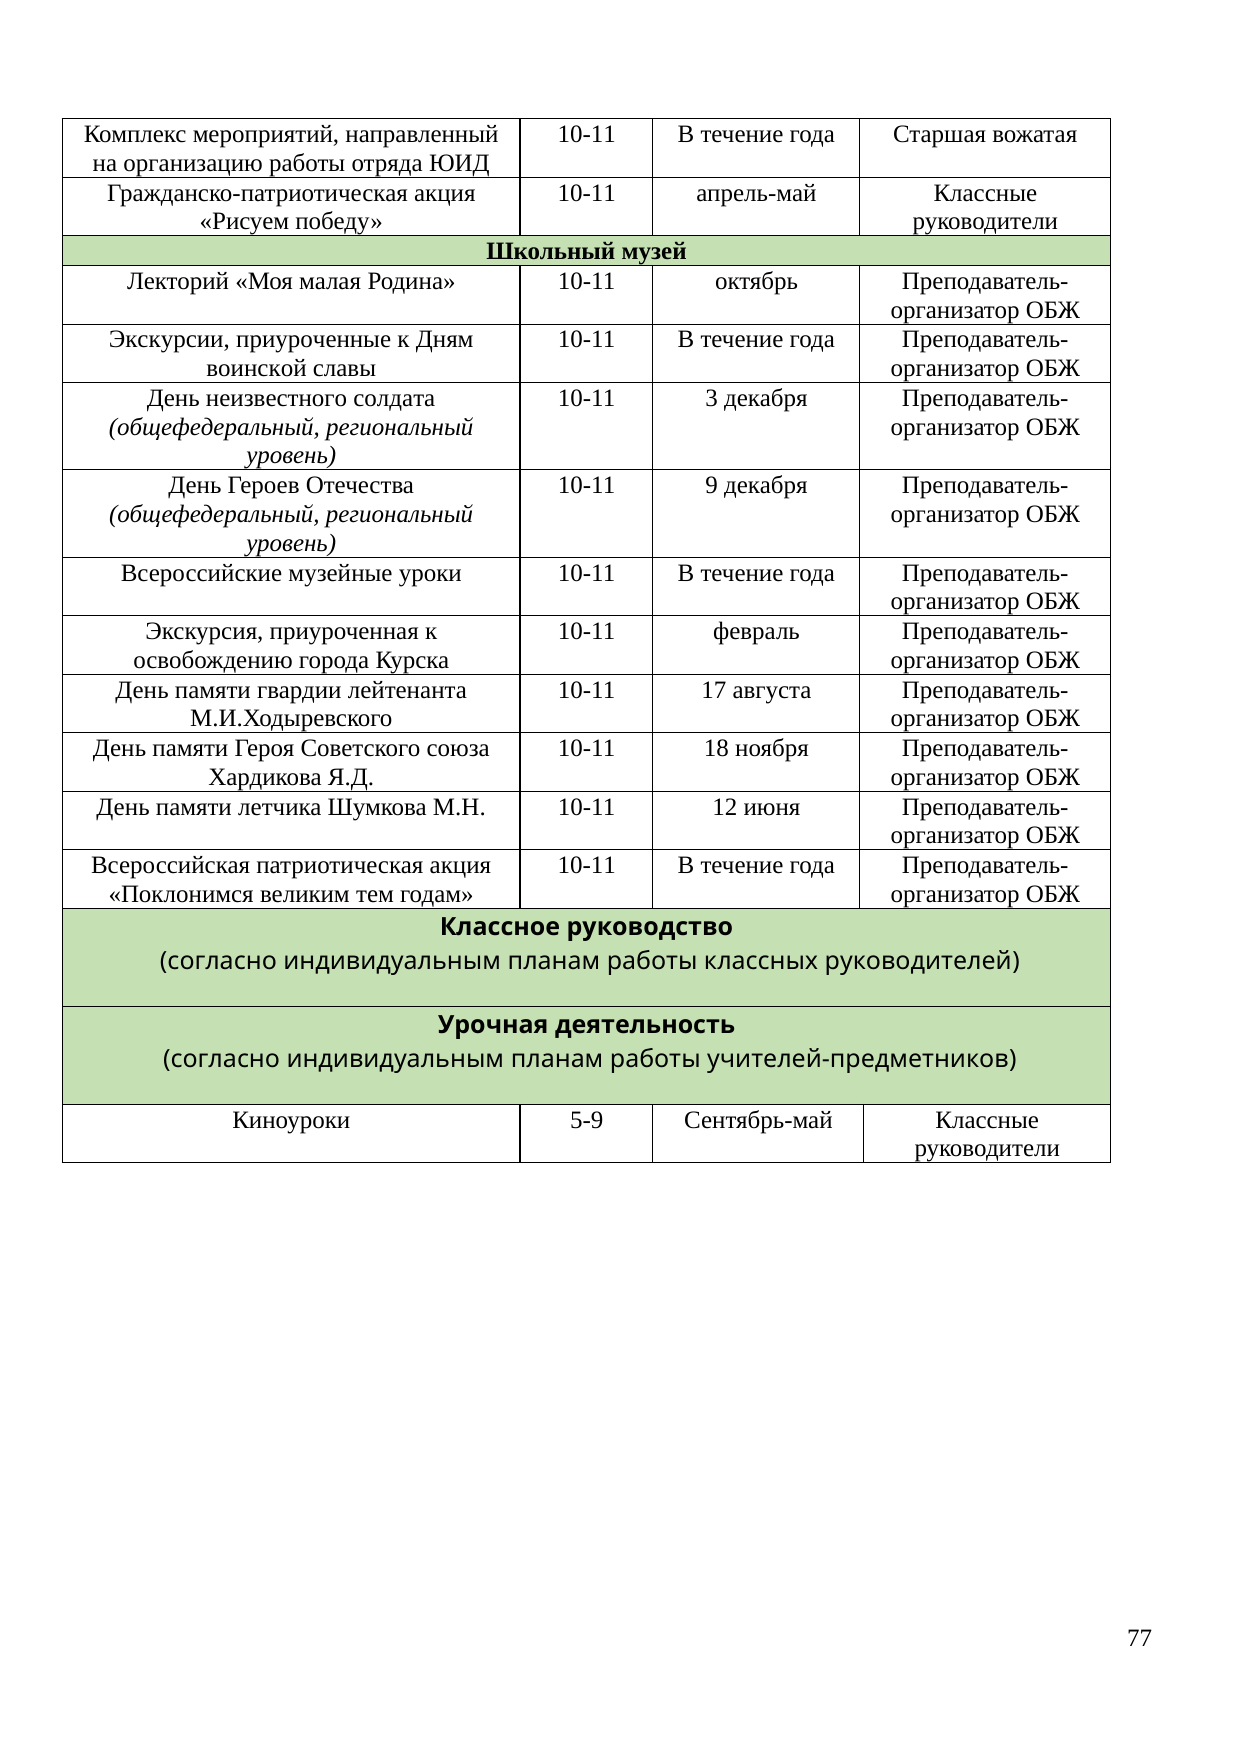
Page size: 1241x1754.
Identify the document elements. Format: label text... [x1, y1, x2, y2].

table_cell 10-11 [521, 792, 652, 849]
table_cell Преподаватель-организатор ОБЖ [860, 470, 1110, 557]
table_cell Комплекс мероприятий, направленный на организацию работы отряда ЮИД [63, 119, 519, 177]
table_cell 10-11 [521, 616, 652, 674]
table_cell Преподаватель-организатор ОБЖ [860, 325, 1110, 382]
table_cell 10-11 [521, 470, 652, 557]
table_cell Гражданско-патриотическая акция «Рисуем победу» [63, 178, 519, 235]
table_cell 17 августа [653, 675, 859, 732]
table_cell День памяти летчика Шумкова М.Н. [63, 792, 519, 849]
table_cell 10-11 [521, 850, 652, 908]
table_cell Всероссийские музейные уроки [63, 558, 519, 615]
table_cell Классное руководство (согласно индивидуальным планам работы классных руководителей) [63, 909, 1110, 1006]
table_cell 10-11 [521, 733, 652, 791]
table_cell 18 ноября [653, 733, 859, 791]
table_cell 10-11 [521, 119, 652, 177]
table_cell Школьный музей [63, 236, 1110, 265]
table_cell 10-11 [521, 558, 652, 615]
table_cell Преподаватель-организатор ОБЖ [860, 383, 1110, 469]
table_cell Классные руководители [864, 1105, 1110, 1162]
table_cell октябрь [653, 266, 859, 323]
table_cell В течение года [653, 850, 859, 908]
table_cell 10-11 [521, 178, 652, 235]
table_cell февраль [653, 616, 859, 674]
table_cell Старшая вожатая [860, 119, 1110, 177]
table_cell 10-11 [521, 383, 652, 469]
table_cell В течение года [653, 325, 859, 382]
table_cell День неизвестного солдата (общефедеральный, региональный уровень) [63, 383, 519, 469]
table_cell 10-11 [521, 325, 652, 382]
table_cell Преподаватель-организатор ОБЖ [860, 266, 1110, 323]
table_cell Лекторий «Моя малая Родина» [63, 266, 519, 323]
table_cell 12 июня [653, 792, 859, 849]
table_cell День Героев Отечества (общефедеральный, региональный уровень) [63, 470, 519, 557]
table_cell Всероссийская патриотическая акция «Поклонимся великим тем годам» [63, 850, 519, 908]
table_cell Экскурсия, приуроченная к освобождению города Курска [63, 616, 519, 674]
table_cell Преподаватель-организатор ОБЖ [860, 850, 1110, 908]
table_cell День памяти гвардии лейтенанта М.И.Ходыревского [63, 675, 519, 732]
table_cell В течение года [653, 119, 859, 177]
table_cell 10-11 [521, 266, 652, 323]
table_cell День памяти Героя Советского союза Хардикова Я.Д. [63, 733, 519, 791]
table_cell Преподаватель-организатор ОБЖ [860, 616, 1110, 674]
table_cell Сентябрь-май [653, 1105, 863, 1162]
table_cell апрель-май [653, 178, 859, 235]
table_cell 9 декабря [653, 470, 859, 557]
table_cell Преподаватель-организатор ОБЖ [860, 558, 1110, 615]
table_cell Киноуроки [63, 1105, 519, 1162]
table_cell В течение года [653, 558, 859, 615]
table_cell Преподаватель-организатор ОБЖ [860, 675, 1110, 732]
table_cell Урочная деятельность (согласно индивидуальным планам работы учителей-предметников) [63, 1007, 1110, 1104]
table_cell 10-11 [521, 675, 652, 732]
table_cell Классные руководители [860, 178, 1110, 235]
table_cell Экскурсии, приуроченные к Дням воинской славы [63, 325, 519, 382]
table_cell 3 декабря [653, 383, 859, 469]
table_cell 5-9 [521, 1105, 652, 1162]
table_cell Преподаватель-организатор ОБЖ [860, 792, 1110, 849]
table_cell Преподаватель-организатор ОБЖ [860, 733, 1110, 791]
